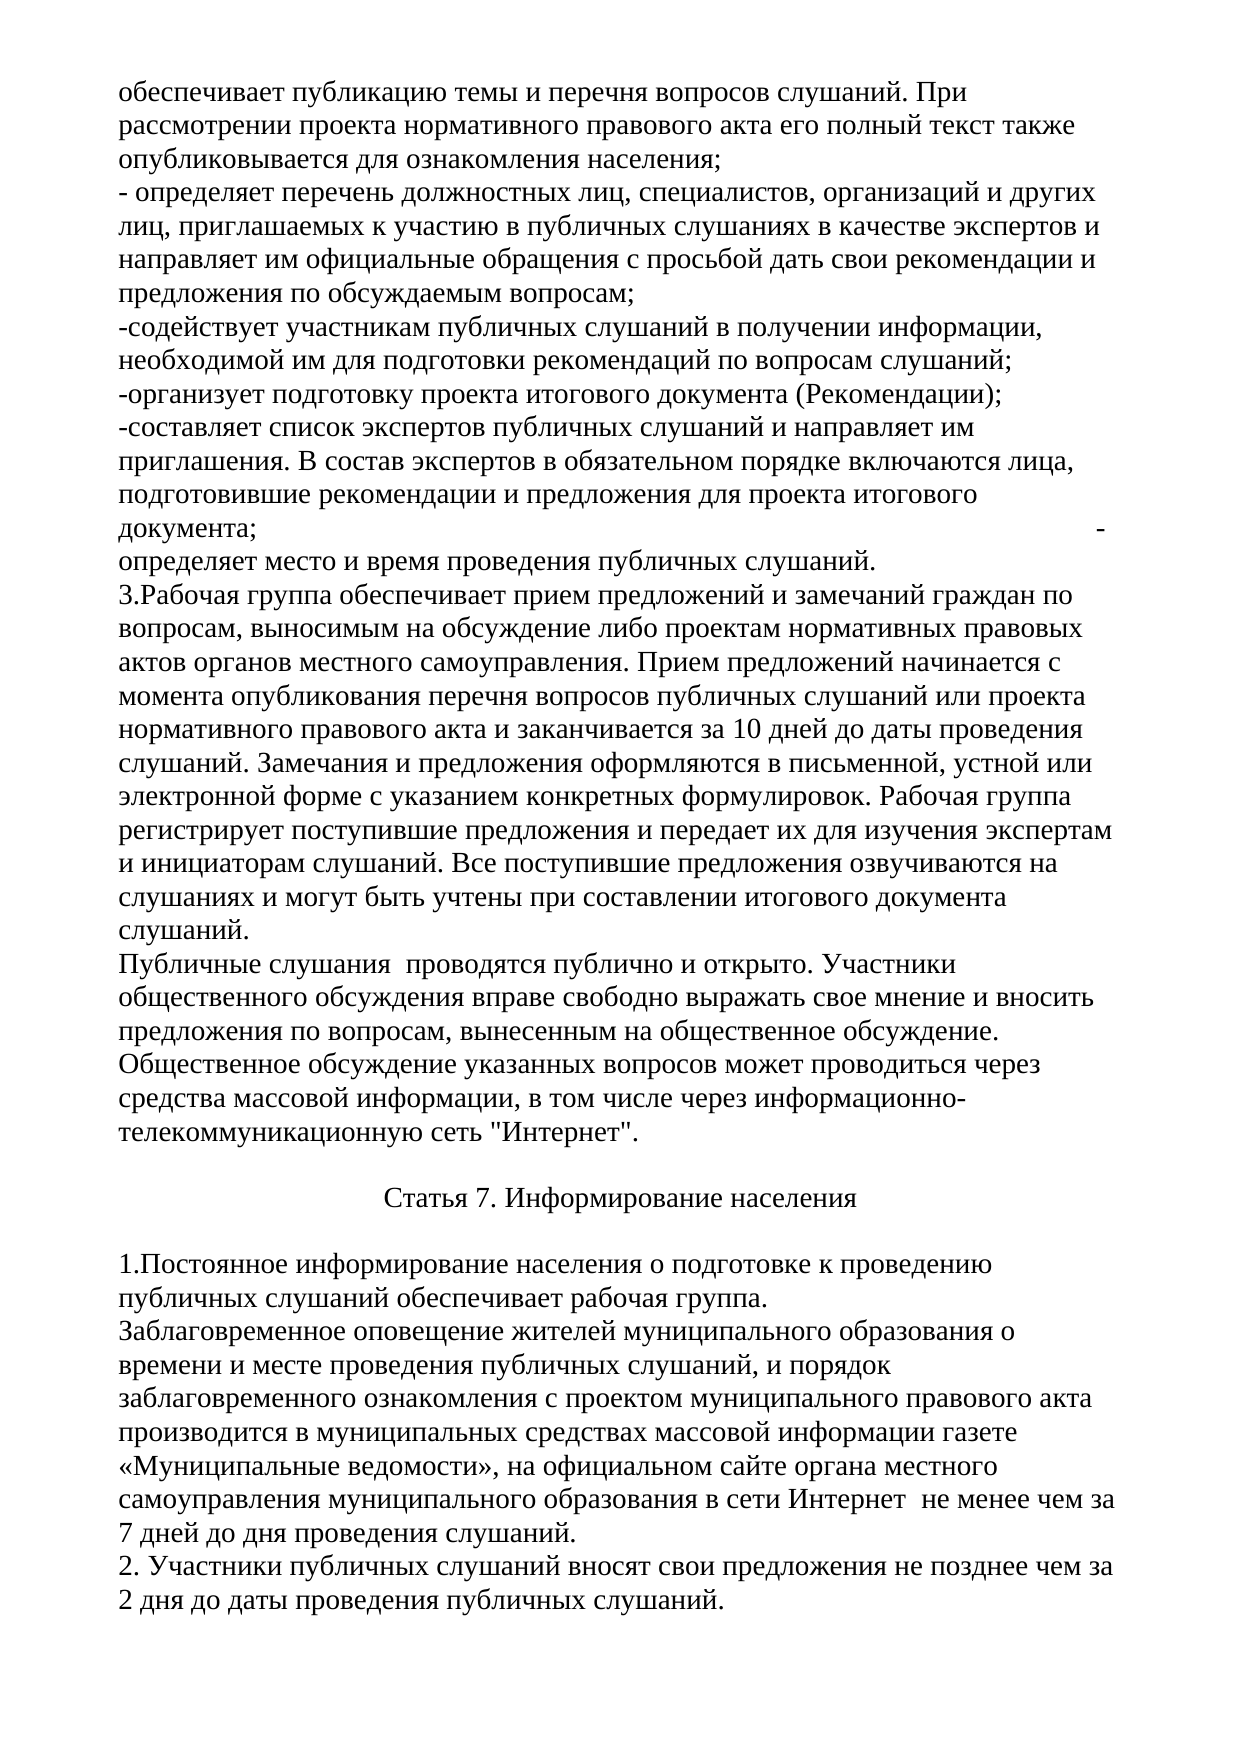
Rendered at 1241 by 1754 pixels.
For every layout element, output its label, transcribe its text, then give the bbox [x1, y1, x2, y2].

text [118, 74, 1122, 1147]
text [118, 1246, 1122, 1615]
text Статья 7. Информирование населения [118, 1180, 1122, 1213]
